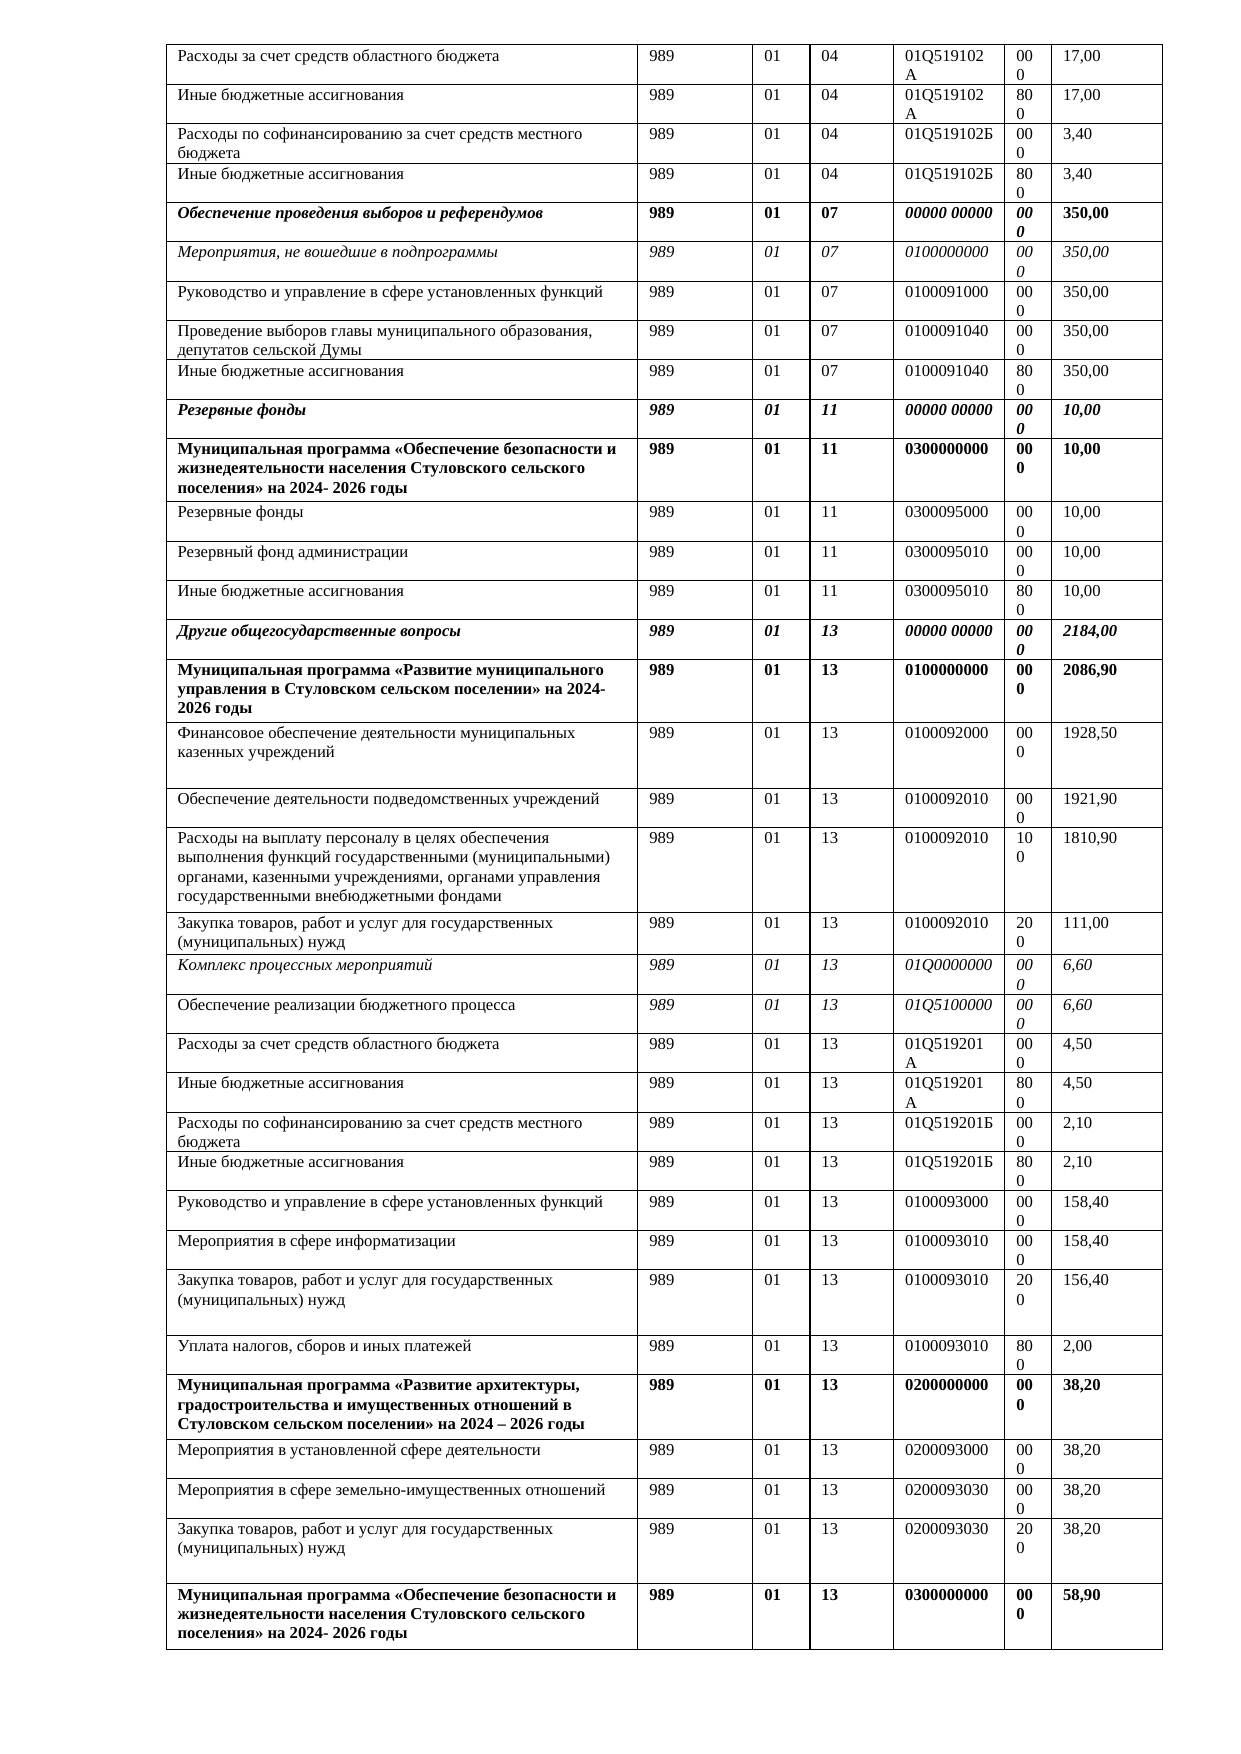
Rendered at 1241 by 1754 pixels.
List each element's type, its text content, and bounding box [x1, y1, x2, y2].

table_cell 989 [638, 542, 752, 580]
table_cell 000 [1005, 1191, 1051, 1230]
table_cell 000 [1005, 321, 1051, 359]
table_cell 07 [811, 321, 893, 359]
table_cell 04 [811, 164, 893, 202]
table_cell 989 [638, 85, 752, 123]
table_cell 989 [638, 203, 752, 241]
table_cell 11 [811, 542, 893, 580]
table_cell 4,50 [1052, 1034, 1162, 1072]
table_cell 2086,90 [1052, 660, 1162, 722]
table_cell 01 [753, 955, 809, 993]
table_cell 0200000000 [894, 1375, 1004, 1439]
table_cell 01 [753, 1270, 809, 1335]
table_cell 158,40 [1052, 1191, 1162, 1230]
table_cell 989 [638, 1336, 752, 1374]
table_cell 01 [753, 913, 809, 954]
table_cell 01 [753, 581, 809, 619]
table_cell 000 [1005, 1034, 1051, 1072]
table_cell Иные бюджетные ассигнования [167, 1152, 637, 1190]
table_cell 989 [638, 1519, 752, 1583]
table_cell 2,10 [1052, 1113, 1162, 1151]
table_cell 989 [638, 1034, 752, 1072]
table_cell 800 [1005, 164, 1051, 202]
table_cell 0100092010 [894, 789, 1004, 827]
table_cell 000 [1005, 400, 1051, 438]
table_cell 158,40 [1052, 1231, 1162, 1269]
table_cell 11 [811, 439, 893, 501]
table_cell 01 [753, 1440, 809, 1478]
table_cell 989 [638, 995, 752, 1033]
table_cell 01Q519201Б [894, 1113, 1004, 1151]
table_cell 01 [753, 282, 809, 320]
table_cell 13 [811, 913, 893, 954]
table_cell 13 [811, 620, 893, 659]
table_cell Обеспечение деятельности подведомственных учреждений [167, 789, 637, 827]
table_cell 350,00 [1052, 282, 1162, 320]
table_cell 2,10 [1052, 1152, 1162, 1190]
table_cell 0300000000 [894, 1584, 1004, 1649]
table_cell 01 [753, 789, 809, 827]
table_cell 11 [811, 581, 893, 619]
table_cell 989 [638, 1270, 752, 1335]
table_cell 989 [638, 828, 752, 912]
table_cell 01 [753, 828, 809, 912]
table_cell 350,00 [1052, 242, 1162, 281]
table_cell 38,20 [1052, 1479, 1162, 1518]
table_cell 01 [753, 1519, 809, 1583]
table_cell 0200093000 [894, 1440, 1004, 1478]
table_cell 13 [811, 1113, 893, 1151]
table_cell 989 [638, 1231, 752, 1269]
table_cell 000 [1005, 1440, 1051, 1478]
table_cell 111,00 [1052, 913, 1162, 954]
table_cell 000 [1005, 282, 1051, 320]
table_cell 10,00 [1052, 542, 1162, 580]
table_cell 13 [811, 1034, 893, 1072]
table_cell 000 [1005, 1231, 1051, 1269]
table_cell 01 [753, 321, 809, 359]
table_cell 13 [811, 1584, 893, 1649]
table_cell 04 [811, 45, 893, 84]
table_cell Резервные фонды [167, 400, 637, 438]
table_cell 01 [753, 242, 809, 281]
table_cell 000 [1005, 1375, 1051, 1439]
table_cell 0300095010 [894, 581, 1004, 619]
table_cell 13 [811, 1270, 893, 1335]
table_cell 11 [811, 502, 893, 541]
table_cell 0300095010 [894, 542, 1004, 580]
table_cell 07 [811, 242, 893, 281]
table_cell 10,00 [1052, 502, 1162, 541]
table_cell 01 [753, 660, 809, 722]
table_cell 989 [638, 723, 752, 788]
table_cell 01 [753, 620, 809, 659]
table_cell 01 [753, 1584, 809, 1649]
table_cell 07 [811, 282, 893, 320]
table_cell 989 [638, 124, 752, 162]
table_cell 13 [811, 1152, 893, 1190]
table_cell 000 [1005, 1584, 1051, 1649]
table_cell 0200093030 [894, 1519, 1004, 1583]
table_cell Мероприятия, не вошедшие в подпрограммы [167, 242, 637, 281]
table_cell Иные бюджетные ассигнования [167, 581, 637, 619]
table_cell 000 [1005, 203, 1051, 241]
table_cell 07 [811, 203, 893, 241]
table_cell 0100000000 [894, 242, 1004, 281]
table_cell 0100092010 [894, 913, 1004, 954]
table_cell 01 [753, 1479, 809, 1518]
table_cell 01Q519102Б [894, 164, 1004, 202]
table_cell 989 [638, 164, 752, 202]
table_cell 01Q519102Б [894, 124, 1004, 162]
table_cell 01Q519201А [894, 1034, 1004, 1072]
table_cell 000 [1005, 439, 1051, 501]
table_cell Расходы на выплату персоналу в целях обеспечения выполнения функций государственными (муниципальными) органами, казенными учреждениями, органами управления государственными внебюджетными фондами [167, 828, 637, 912]
table_cell 10,00 [1052, 439, 1162, 501]
table_cell 989 [638, 45, 752, 84]
table_cell 0200093030 [894, 1479, 1004, 1518]
table_cell Иные бюджетные ассигнования [167, 360, 637, 399]
table_cell Муниципальная программа «Обеспечение безопасности и жизнедеятельности населения Стуловского сельского поселения» на 2024- 2026 годы [167, 439, 637, 501]
table_cell 000 [1005, 1113, 1051, 1151]
table_cell Уплата налогов, сборов и иных платежей [167, 1336, 637, 1374]
table_cell 800 [1005, 581, 1051, 619]
table_cell 13 [811, 1440, 893, 1478]
table_cell 0100091000 [894, 282, 1004, 320]
table_cell Муниципальная программа «Развитие архитектуры, градостроительства и имущественных отношений в Стуловском сельском поселении» на 2024 – 2026 годы [167, 1375, 637, 1439]
table_cell 00000 00000 [894, 620, 1004, 659]
table_cell 07 [811, 360, 893, 399]
table_cell 000 [1005, 620, 1051, 659]
table_cell 156,40 [1052, 1270, 1162, 1335]
table_cell Расходы по софинансированию за счет средств местного бюджета [167, 1113, 637, 1151]
table_cell 01 [753, 400, 809, 438]
table_cell 000 [1005, 955, 1051, 993]
table_cell 989 [638, 1113, 752, 1151]
table_cell 000 [1005, 45, 1051, 84]
table_cell 01Q519102А [894, 85, 1004, 123]
table_cell 38,20 [1052, 1375, 1162, 1439]
table_cell 10,00 [1052, 400, 1162, 438]
table_cell 13 [811, 828, 893, 912]
table_cell Закупка товаров, работ и услуг для государственных (муниципальных) нужд [167, 1519, 637, 1583]
table_cell 10,00 [1052, 581, 1162, 619]
table_cell Комплекс процессных мероприятий [167, 955, 637, 993]
table_cell 989 [638, 1191, 752, 1230]
table_cell 989 [638, 439, 752, 501]
table_cell 01 [753, 1152, 809, 1190]
table_cell Иные бюджетные ассигнования [167, 85, 637, 123]
table_cell 00000 00000 [894, 400, 1004, 438]
table_cell 989 [638, 620, 752, 659]
table_cell 13 [811, 995, 893, 1033]
table_cell 350,00 [1052, 203, 1162, 241]
table_cell Мероприятия в установленной сфере деятельности [167, 1440, 637, 1478]
table_cell Другие общегосударственные вопросы [167, 620, 637, 659]
table_cell 13 [811, 723, 893, 788]
table_cell 38,20 [1052, 1519, 1162, 1583]
table_cell 01 [753, 1231, 809, 1269]
table_cell 01 [753, 85, 809, 123]
table_cell 989 [638, 789, 752, 827]
table_cell 6,60 [1052, 995, 1162, 1033]
table_cell 13 [811, 1073, 893, 1112]
table_cell 989 [638, 1073, 752, 1112]
table_cell 200 [1005, 913, 1051, 954]
table_cell 13 [811, 789, 893, 827]
table_cell 200 [1005, 1519, 1051, 1583]
table_cell 0100092000 [894, 723, 1004, 788]
table_cell 989 [638, 242, 752, 281]
table_cell 3,40 [1052, 164, 1162, 202]
table_cell 989 [638, 321, 752, 359]
table_cell 01 [753, 360, 809, 399]
table_cell 200 [1005, 1270, 1051, 1335]
table_cell 989 [638, 1584, 752, 1649]
table_cell 0300000000 [894, 439, 1004, 501]
table_cell 1921,90 [1052, 789, 1162, 827]
table_cell 01 [753, 1073, 809, 1112]
table_cell 4,50 [1052, 1073, 1162, 1112]
table_cell 01 [753, 164, 809, 202]
table_cell 01 [753, 203, 809, 241]
table_cell 800 [1005, 85, 1051, 123]
table_cell 01 [753, 1113, 809, 1151]
table_cell Руководство и управление в сфере установленных функций [167, 282, 637, 320]
table_cell 01Q5100000 [894, 995, 1004, 1033]
table_cell 3,40 [1052, 124, 1162, 162]
table_cell 989 [638, 1479, 752, 1518]
table_cell Расходы по софинансированию за счет средств местного бюджета [167, 124, 637, 162]
table_cell 000 [1005, 124, 1051, 162]
table_cell 989 [638, 502, 752, 541]
table_cell Финансовое обеспечение деятельности муниципальных казенных учреждений [167, 723, 637, 788]
table_cell 13 [811, 1231, 893, 1269]
table_cell Резервные фонды [167, 502, 637, 541]
table_cell Расходы за счет средств областного бюджета [167, 45, 637, 84]
table_cell 2,00 [1052, 1336, 1162, 1374]
table_cell 13 [811, 1479, 893, 1518]
table_cell 13 [811, 955, 893, 993]
table_cell 01 [753, 1375, 809, 1439]
table_cell 01Q519102А [894, 45, 1004, 84]
table_cell 800 [1005, 1336, 1051, 1374]
table_cell 13 [811, 1519, 893, 1583]
table_cell 0300095000 [894, 502, 1004, 541]
table_cell 0100091040 [894, 321, 1004, 359]
table_cell 00000 00000 [894, 203, 1004, 241]
table_cell 58,90 [1052, 1584, 1162, 1649]
table_cell 000 [1005, 542, 1051, 580]
table_cell 13 [811, 1336, 893, 1374]
table_cell 01 [753, 45, 809, 84]
table_cell 989 [638, 913, 752, 954]
table_cell Мероприятия в сфере земельно-имущественных отношений [167, 1479, 637, 1518]
table_cell 000 [1005, 660, 1051, 722]
table_cell 2184,00 [1052, 620, 1162, 659]
table_cell 13 [811, 660, 893, 722]
table_cell 01Q519201А [894, 1073, 1004, 1112]
table_cell 13 [811, 1191, 893, 1230]
table_cell 0100093010 [894, 1336, 1004, 1374]
table_cell 0100093010 [894, 1231, 1004, 1269]
table_cell Закупка товаров, работ и услуг для государственных (муниципальных) нужд [167, 913, 637, 954]
table_cell Резервный фонд администрации [167, 542, 637, 580]
table_cell 01 [753, 1034, 809, 1072]
table_cell 800 [1005, 1152, 1051, 1190]
table_cell 350,00 [1052, 321, 1162, 359]
table_cell 17,00 [1052, 85, 1162, 123]
table_cell 1810,90 [1052, 828, 1162, 912]
table_cell 13 [811, 1375, 893, 1439]
table_cell 989 [638, 282, 752, 320]
table_cell 04 [811, 85, 893, 123]
table_cell 1928,50 [1052, 723, 1162, 788]
table_cell 0100093010 [894, 1270, 1004, 1335]
table_cell 11 [811, 400, 893, 438]
table_cell Иные бюджетные ассигнования [167, 164, 637, 202]
table_cell 0100092010 [894, 828, 1004, 912]
table_cell Закупка товаров, работ и услуг для государственных (муниципальных) нужд [167, 1270, 637, 1335]
table_cell 01 [753, 995, 809, 1033]
table_cell 800 [1005, 360, 1051, 399]
table_cell Обеспечение реализации бюджетного процесса [167, 995, 637, 1033]
table_cell 01 [753, 1336, 809, 1374]
table_cell 989 [638, 1375, 752, 1439]
table_cell Иные бюджетные ассигнования [167, 1073, 637, 1112]
table_cell Проведение выборов главы муниципального образования, депутатов сельской Думы [167, 321, 637, 359]
table_cell 989 [638, 955, 752, 993]
table_cell 01Q519201Б [894, 1152, 1004, 1190]
table_cell 01 [753, 1191, 809, 1230]
table_cell 989 [638, 1152, 752, 1190]
table_cell 989 [638, 660, 752, 722]
table_cell 350,00 [1052, 360, 1162, 399]
table_cell 989 [638, 360, 752, 399]
table_cell Руководство и управление в сфере установленных функций [167, 1191, 637, 1230]
table_cell 000 [1005, 723, 1051, 788]
table_cell Обеспечение проведения выборов и референдумов [167, 203, 637, 241]
table_cell 989 [638, 400, 752, 438]
table_cell 01 [753, 723, 809, 788]
table_cell 01Q0000000 [894, 955, 1004, 993]
table_cell 17,00 [1052, 45, 1162, 84]
table_cell 01 [753, 124, 809, 162]
table_cell 800 [1005, 1073, 1051, 1112]
table_cell 000 [1005, 789, 1051, 827]
table_cell 989 [638, 581, 752, 619]
table_cell 0100091040 [894, 360, 1004, 399]
table_cell 0100093000 [894, 1191, 1004, 1230]
table_cell Муниципальная программа «Обеспечение безопасности и жизнедеятельности населения Стуловского сельского поселения» на 2024- 2026 годы [167, 1584, 637, 1649]
table_cell 989 [638, 1440, 752, 1478]
table_cell Мероприятия в сфере информатизации [167, 1231, 637, 1269]
table_cell 000 [1005, 995, 1051, 1033]
table_cell 38,20 [1052, 1440, 1162, 1478]
table_cell Расходы за счет средств областного бюджета [167, 1034, 637, 1072]
table_cell 0100000000 [894, 660, 1004, 722]
table_cell 000 [1005, 242, 1051, 281]
table_cell 000 [1005, 1479, 1051, 1518]
table_cell 01 [753, 542, 809, 580]
table_cell 01 [753, 502, 809, 541]
table_cell 000 [1005, 502, 1051, 541]
table_cell 6,60 [1052, 955, 1162, 993]
table_cell Муниципальная программа «Развитие муниципального управления в Стуловском сельском поселении» на 2024-2026 годы [167, 660, 637, 722]
table_cell 100 [1005, 828, 1051, 912]
table_cell 04 [811, 124, 893, 162]
table_cell 01 [753, 439, 809, 501]
